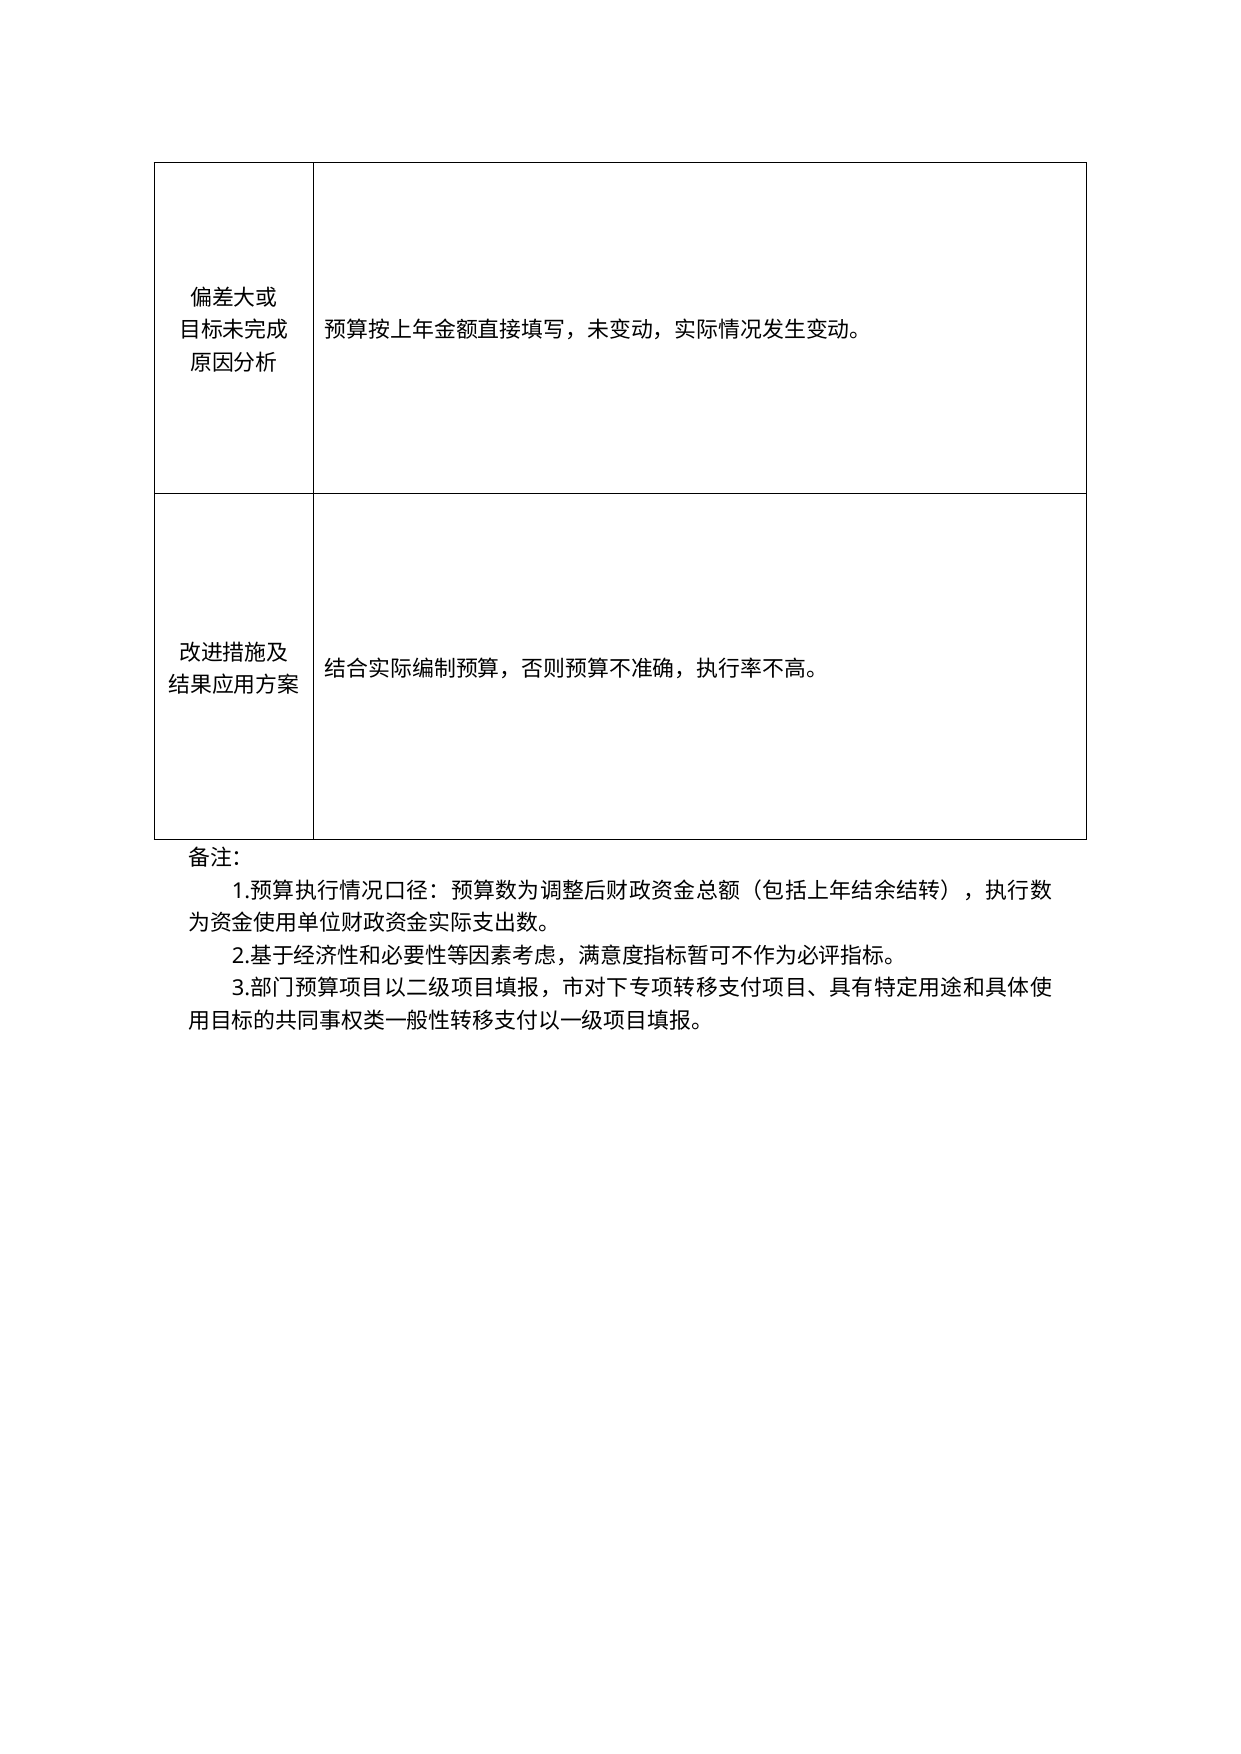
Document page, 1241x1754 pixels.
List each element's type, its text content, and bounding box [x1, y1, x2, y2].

table_cell 预算按上年金额直接填写，未变动，实际情况发生变动。 [314, 163, 1086, 493]
table_cell 偏差大或 目标未完成 原因分析 [155, 163, 313, 493]
table_cell 改进措施及 结果应用方案 [155, 494, 313, 839]
text 3.部门预算项目以二级项目填报，市对下专项转移支付项目、具有特定用途和具体使用目标的共同事权类一般性转移支付以一级项目填报。 [188, 970, 1052, 1035]
text 2.基于经济性和必要性等因素考虑，满意度指标暂可不作为必评指标。 [188, 937, 1052, 970]
table_cell 结合实际编制预算，否则预算不准确，执行率不高。 [314, 494, 1086, 839]
text 备注： [188, 840, 1052, 872]
text 1.预算执行情况口径：预算数为调整后财政资金总额（包括上年结余结转），执行数为资金使用单位财政资金实际支出数。 [188, 872, 1052, 937]
